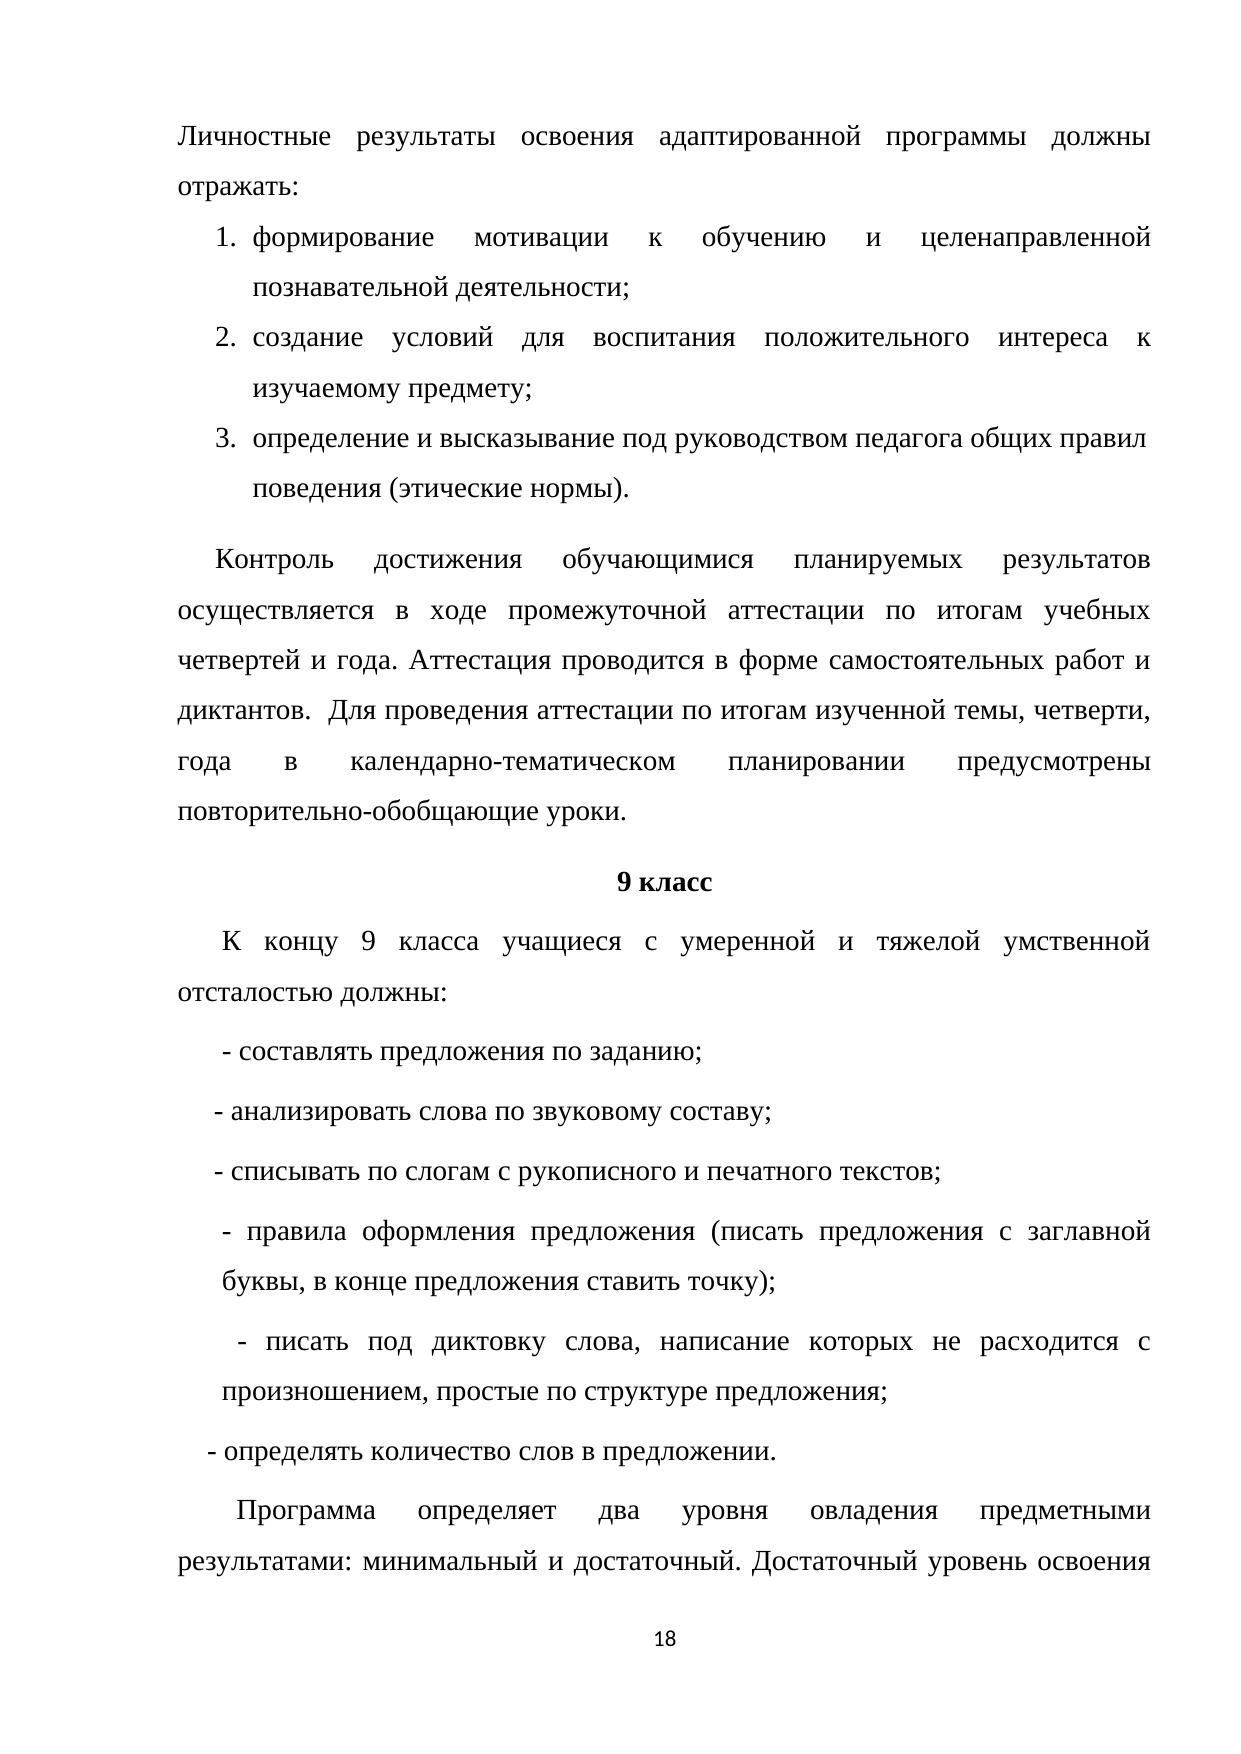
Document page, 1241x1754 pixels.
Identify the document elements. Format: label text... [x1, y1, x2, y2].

text 9 класс [177, 864, 1152, 898]
text Личностные результаты освоения адаптированной программы должны отражать: [140, 118, 1152, 202]
text - определять количество слов в предложении. [207, 1433, 1152, 1466]
text Контроль достижения обучающимися планируемых результатов осуществляется в ходе промежуточной аттестации по итогам учебных четвертей и года. Аттестация проводится в форме самостоятельных работ и диктантов. Для проведения аттестации по итогам изученной темы, четверти, года в календарно-тематическом планировании предусмотрены повторительно-обобщающие уроки. [177, 541, 1152, 827]
text К концу 9 класса учащиеся с умеренной и тяжелой умственной отсталостью должны: [177, 923, 1152, 1007]
text - правила оформления предложения (писать предложения с заглавной буквы, в конце предложения ставить точку); [222, 1213, 1152, 1296]
text - списывать по слогам с рукописного и печатного текстов; [177, 1153, 1152, 1186]
list определение и высказывание под руководством педагога общих правил поведения (этические нормы). [215, 420, 1152, 504]
list формирование мотивации к обучению и целенаправленной познавательной деятельности; [215, 219, 1152, 303]
text - составлять предложения по заданию; [222, 1033, 1152, 1067]
list создание условий для воспитания положительного интереса к изучаемому предмету; [215, 319, 1152, 403]
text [177, 1492, 1152, 1576]
text - писать под диктовку слова, написание которых не расходится с произношением, простые по структуре предложения; [177, 1323, 1152, 1406]
text - анализировать слова по звуковому составу; [177, 1093, 1152, 1127]
